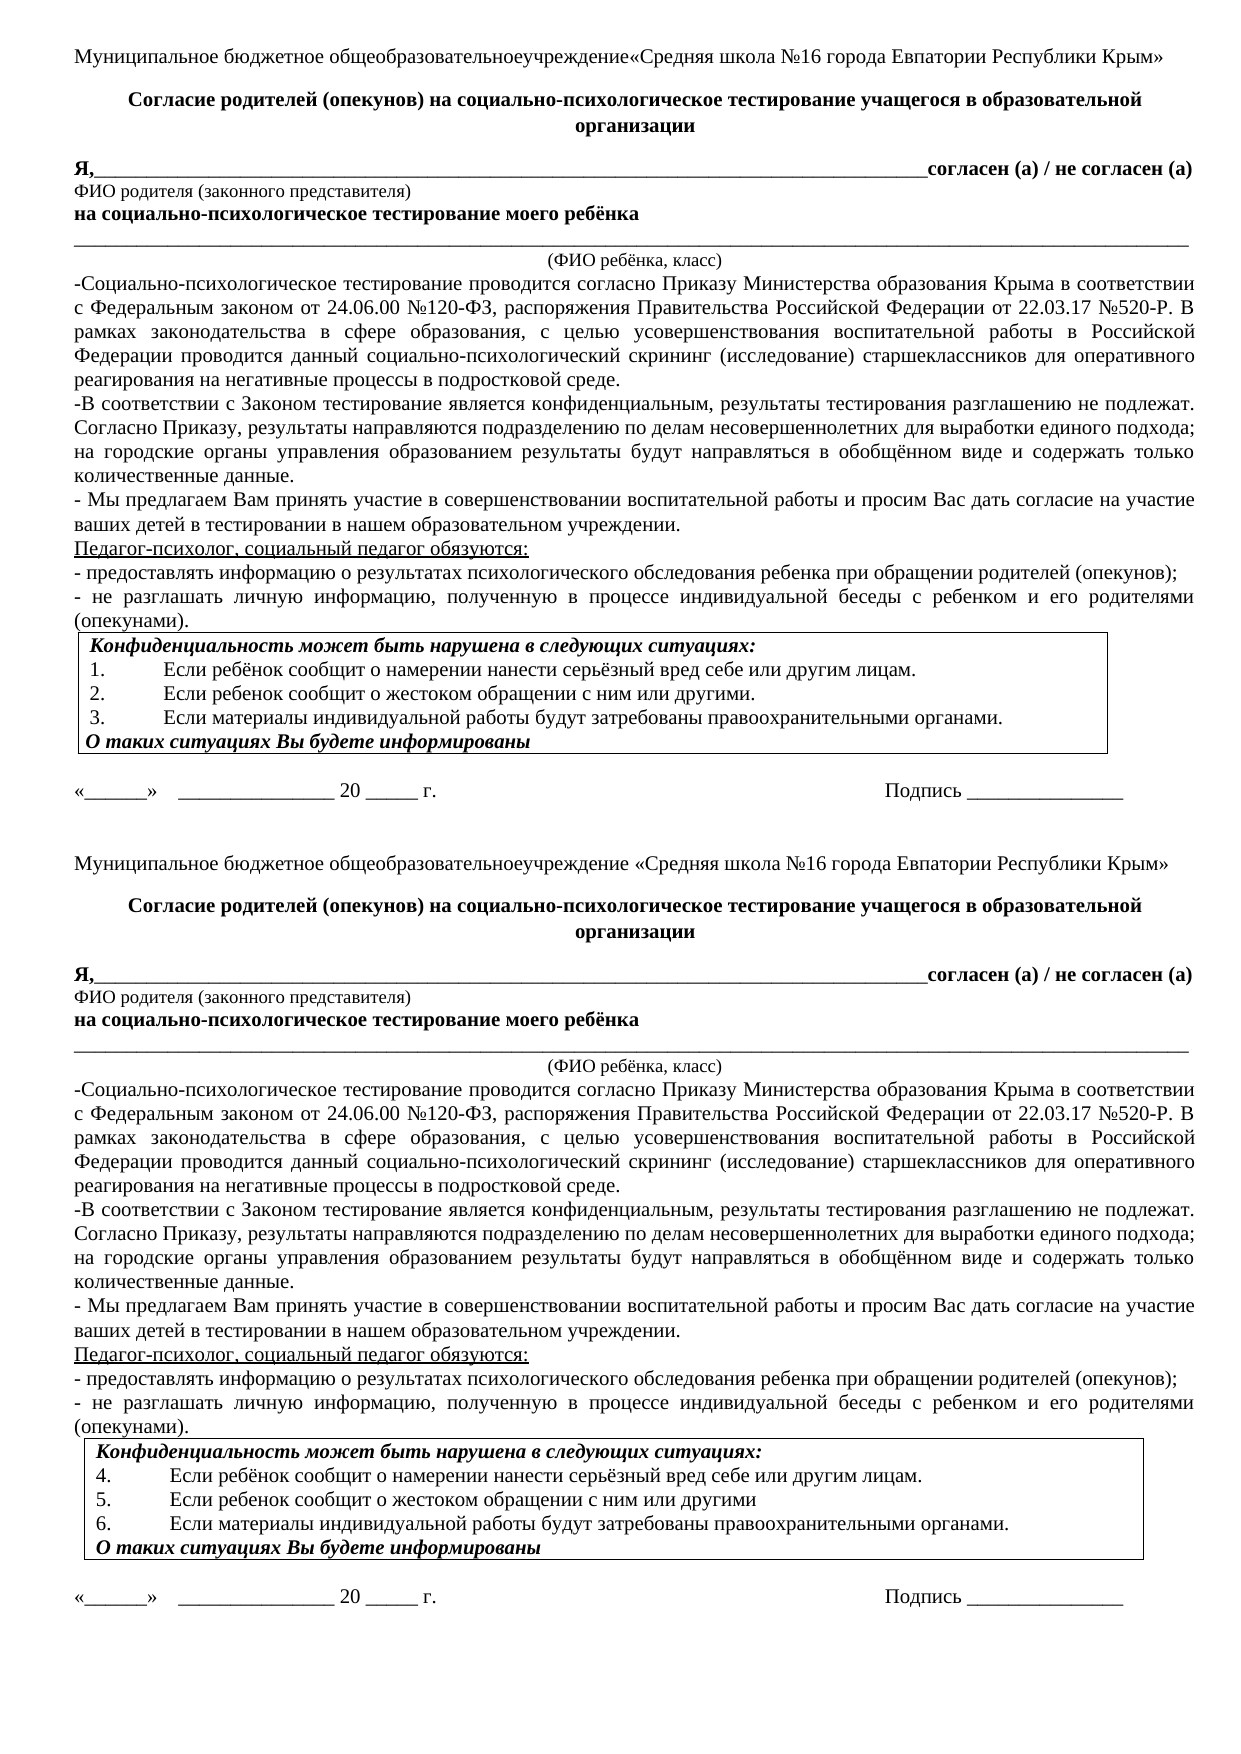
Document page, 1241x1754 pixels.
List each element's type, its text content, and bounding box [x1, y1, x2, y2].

text -Социально-психологическое тестирование проводится согласно Приказу Министерства образования Крыма в соответствии с Федеральным законом от 24.06.00 №120-ФЗ, распоряжения Правительства Российской Федерации от 22.03.17 №520-Р. В рамках законодательства в сфере образования, с целью усовершенствования воспитательной работы в Российской Федерации проводится данный социально-психологический скрининг (исследование) старшеклассников для оперативного реагирования на негативные процессы в подростковой среде. [74, 1077, 1196, 1197]
text -В соответствии с Законом тестирование является конфиденциальным, результаты тестирования разглашению не подлежат. Согласно Приказу, результаты направляются подразделению по делам несовершеннолетних для выработки единого подхода; на городские органы управления образованием результаты будут направляться в обобщённом виде и содержать только количественные данные. [74, 391, 1196, 487]
text - предоставлять информацию о результатах психологического обследования ребенка при обращении родителей (опекунов); [74, 559, 1196, 584]
text - не разглашать личную информацию, полученную в процессе индивидуальной беседы с ребенком и его родителями (опекунами). [74, 1390, 1196, 1438]
text ФИО родителя (законного представителя) [74, 179, 1196, 201]
text Педагог-психолог, социальный педагог обязуются: [74, 1342, 1196, 1366]
text (ФИО ребёнка, класс) [74, 249, 1196, 271]
text (ФИО ребёнка, класс) [74, 1055, 1196, 1077]
text на социально-психологическое тестирование моего ребёнка [74, 1007, 1196, 1031]
text «______» _______________ 20 _____ г. Подпись _______________ [74, 778, 1196, 802]
table_header Конфиденциальность может быть нарушена в следующих ситуациях: Если ребёнок сообщит о намерении нанести серьёзный вред себе или другим лицам. Если ребенок сообщит о жестоком обращении с ним или другими Если материалы индивидуальной работы будут затребованы правоохранительными органами. О таких ситуациях Вы будете информированы [85, 1439, 1143, 1559]
text -В соответствии с Законом тестирование является конфиденциальным, результаты тестирования разглашению не подлежат. Согласно Приказу, результаты направляются подразделению по делам несовершеннолетних для выработки единого подхода; на городские органы управления образованием результаты будут направляться в обобщённом виде и содержать только количественные данные. [74, 1197, 1196, 1293]
text Я,________________________________________________________________________________согласен (а) / не согласен (а) [74, 962, 1196, 986]
text - Мы предлагаем Вам принять участие в совершенствовании воспитательной работы и просим Вас дать согласие на участие ваших детей в тестировании в нашем образовательном учреждении. [74, 487, 1196, 536]
text - Мы предлагаем Вам принять участие в совершенствовании воспитательной работы и просим Вас дать согласие на участие ваших детей в тестировании в нашем образовательном учреждении. [74, 1293, 1196, 1342]
text - предоставлять информацию о результатах психологического обследования ребенка при обращении родителей (опекунов); [74, 1366, 1196, 1390]
text «______» _______________ 20 _____ г. Подпись _______________ [74, 1584, 1196, 1608]
text ___________________________________________________________________________________________________________ [74, 225, 1196, 249]
text на социально-психологическое тестирование моего ребёнка [74, 201, 1196, 225]
text - не разглашать личную информацию, полученную в процессе индивидуальной беседы с ребенком и его родителями (опекунами). [74, 584, 1196, 632]
table_header Конфиденциальность может быть нарушена в следующих ситуациях: Если ребёнок сообщит о намерении нанести серьёзный вред себе или другим лицам. Если ребенок сообщит о жестоком обращении с ним или другими. Если материалы индивидуальной работы будут затребованы правоохранительными органами. О таких ситуациях Вы будете информированы [79, 633, 1107, 753]
text Согласие родителей (опекунов) на социально-психологическое тестирование учащегося в образовательной организации [74, 87, 1196, 137]
text ФИО родителя (законного представителя) [74, 986, 1196, 1007]
text Педагог-психолог, социальный педагог обязуются: [74, 536, 1196, 559]
text Я,________________________________________________________________________________согласен (а) / не согласен (а) [74, 156, 1196, 179]
text ___________________________________________________________________________________________________________ [74, 1031, 1196, 1055]
text Муниципальное бюджетное общеобразовательноеучреждение«Средняя школа №16 города Евпатории Республики Крым» [74, 44, 1196, 68]
text Согласие родителей (опекунов) на социально-психологическое тестирование учащегося в образовательной организации [74, 893, 1196, 943]
text Муниципальное бюджетное общеобразовательноеучреждение «Средняя школа №16 города Евпатории Республики Крым» [74, 850, 1196, 874]
text -Социально-психологическое тестирование проводится согласно Приказу Министерства образования Крыма в соответствии с Федеральным законом от 24.06.00 №120-ФЗ, распоряжения Правительства Российской Федерации от 22.03.17 №520-Р. В рамках законодательства в сфере образования, с целью усовершенствования воспитательной работы в Российской Федерации проводится данный социально-психологический скрининг (исследование) старшеклассников для оперативного реагирования на негативные процессы в подростковой среде. [74, 271, 1196, 391]
